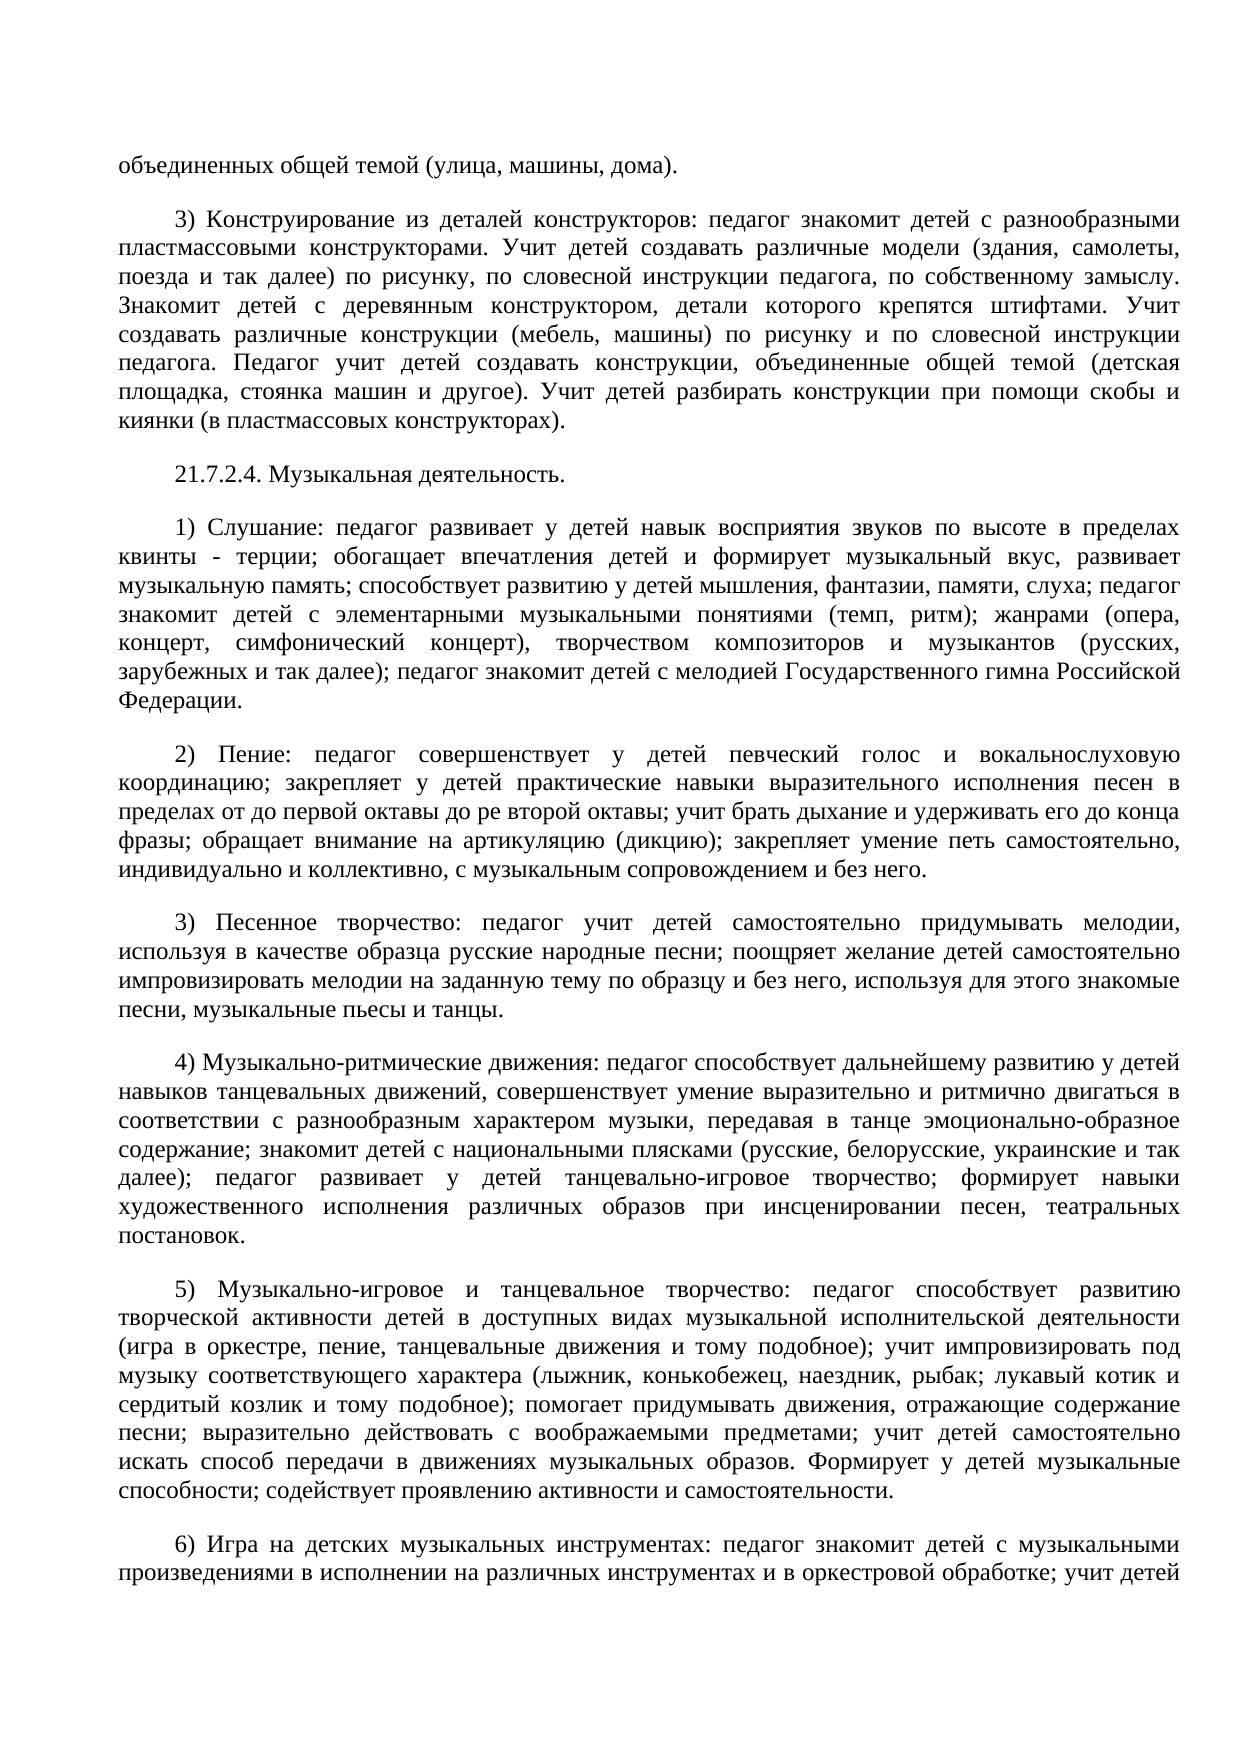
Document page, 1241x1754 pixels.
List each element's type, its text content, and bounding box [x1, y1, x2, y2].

text 3) Конструирование из деталей конструкторов: педагог знакомит детей с разнообразными пластмассовыми конструкторами. Учит детей создавать различные модели (здания, самолеты, поезда и так далее) по рисунку, по словесной инструкции педагога, по собственному замыслу. Знакомит детей с деревянным конструктором, детали которого крепятся штифтами. Учит создавать различные конструкции (мебель, машины) по рисунку и по словесной инструкции педагога. Педагог учит детей создавать конструкции, объединенные общей темой (детская площадка, стоянка машин и другое). Учит детей разбирать конструкции при помощи скобы и киянки (в пластмассовых конструкторах). [118, 204, 1181, 434]
text 5) Музыкально-игровое и танцевальное творчество: педагог способствует развитию творческой активности детей в доступных видах музыкальной исполнительской деятельности (игра в оркестре, пение, танцевальные движения и тому подобное); учит импровизировать под музыку соответствующего характера (лыжник, конькобежец, наездник, рыбак; лукавый котик и сердитый козлик и тому подобное); помогает придумывать движения, отражающие содержание песни; выразительно действовать с воображаемыми предметами; учит детей самостоятельно искать способ передачи в движениях музыкальных образов. Формирует у детей музыкальные способности; содействует проявлению активности и самостоятельности. [118, 1274, 1181, 1504]
text 21.7.2.4. Музыкальная деятельность. [118, 459, 1181, 487]
text 4) Музыкально-ритмические движения: педагог способствует дальнейшему развитию у детей навыков танцевальных движений, совершенствует умение выразительно и ритмично двигаться в соответствии с разнообразным характером музыки, передавая в танце эмоционально-образное содержание; знакомит детей с национальными плясками (русские, белорусские, украинские и так далее); педагог развивает у детей танцевально-игровое творчество; формирует навыки художественного исполнения различных образов при инсценировании песен, театральных постановок. [118, 1047, 1181, 1249]
text 3) Песенное творчество: педагог учит детей самостоятельно придумывать мелодии, используя в качестве образца русские народные песни; поощряет желание детей самостоятельно импровизировать мелодии на заданную тему по образцу и без него, используя для этого знакомые песни, музыкальные пьесы и танцы. [118, 907, 1181, 1022]
text 2) Пение: педагог совершенствует у детей певческий голос и вокальнослуховую координацию; закрепляет у детей практические навыки выразительного исполнения песен в пределах от до первой октавы до ре второй октавы; учит брать дыхание и удерживать его до конца фразы; обращает внимание на артикуляцию (дикцию); закрепляет умение петь самостоятельно, индивидуально и коллективно, с музыкальным сопровождением и без него. [118, 739, 1181, 882]
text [118, 1529, 1181, 1586]
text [118, 150, 1181, 179]
text 1) Слушание: педагог развивает у детей навык восприятия звуков по высоте в пределах квинты - терции; обогащает впечатления детей и формирует музыкальный вкус, развивает музыкальную память; способствует развитию у детей мышления, фантазии, памяти, слуха; педагог знакомит детей с элементарными музыкальными понятиями (темп, ритм); жанрами (опера, концерт, симфонический концерт), творчеством композиторов и музыкантов (русских, зарубежных и так далее); педагог знакомит детей с мелодией Государственного гимна Российской Федерации. [118, 512, 1181, 714]
